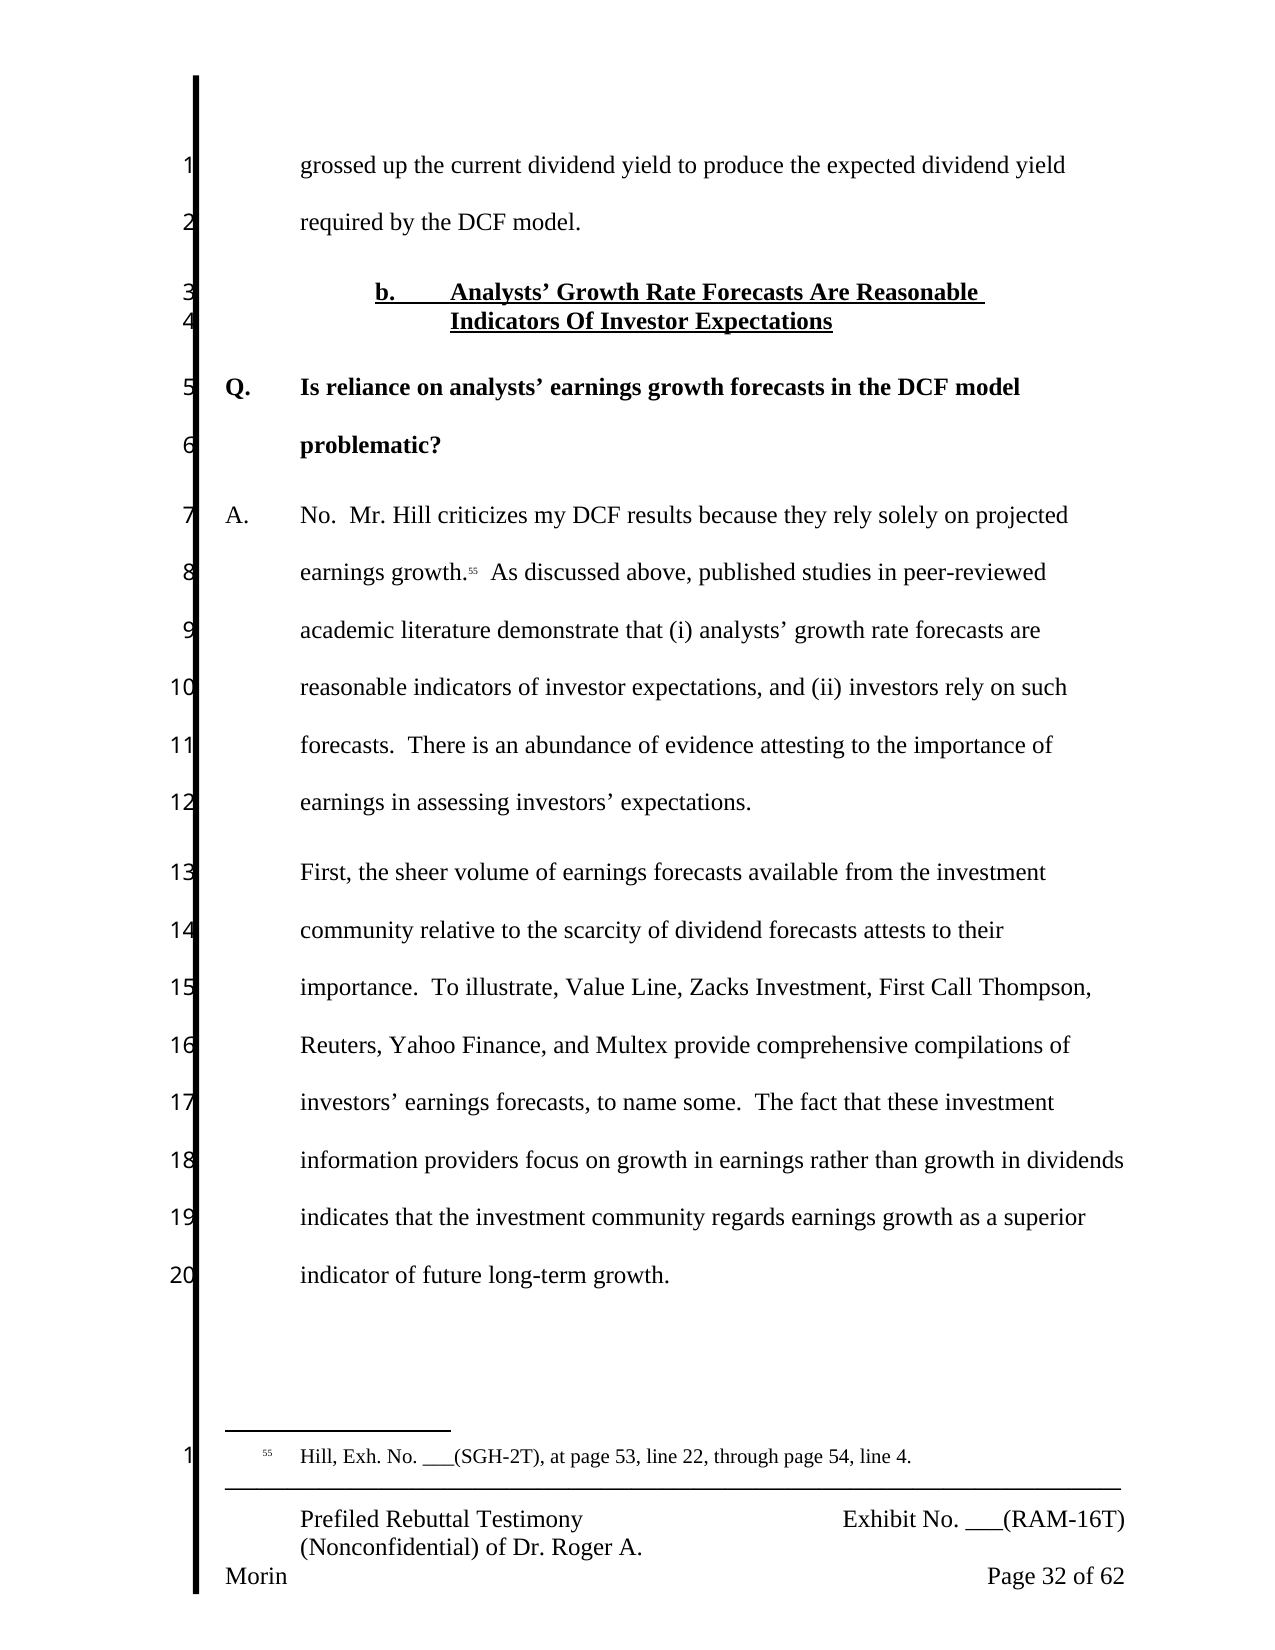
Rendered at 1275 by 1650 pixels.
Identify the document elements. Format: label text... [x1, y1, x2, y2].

text Q. Is reliance on analysts’ earnings growth forecasts in the DCF model problematic? [225, 372, 1125, 459]
subtitle b. Analysts’ Growth Rate Forecasts Are Reasonable Indicators Of Investor Expectations [375, 277, 1050, 335]
text First, the sheer volume of earnings forecasts available from the investment community relative to the scarcity of dividend forecasts attests to their importance. To illustrate, Value Line, Zacks Investment, First Call Thompson, Reuters, Yahoo Finance, and Multex provide comprehensive compilations of investors’ earnings forecasts, to name some. The fact that these investment information providers focus on growth in earnings rather than growth in dividends indicates that the investment community regards earnings growth as a superior indicator of future long-term growth. [300, 857, 1125, 1289]
text A. No. Mr. Hill criticizes my DCF results because they rely solely on projected earnings growth. As discussed above, published studies in peer-reviewed academic literature demonstrate that (i) analysts’ growth rate forecasts are reasonable indicators of investor expectations, and (ii) investors rely on such forecasts. There is an abundance of evidence attesting to the importance of earnings in assessing investors’ expectations. [225, 500, 1125, 816]
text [225, 150, 1125, 236]
